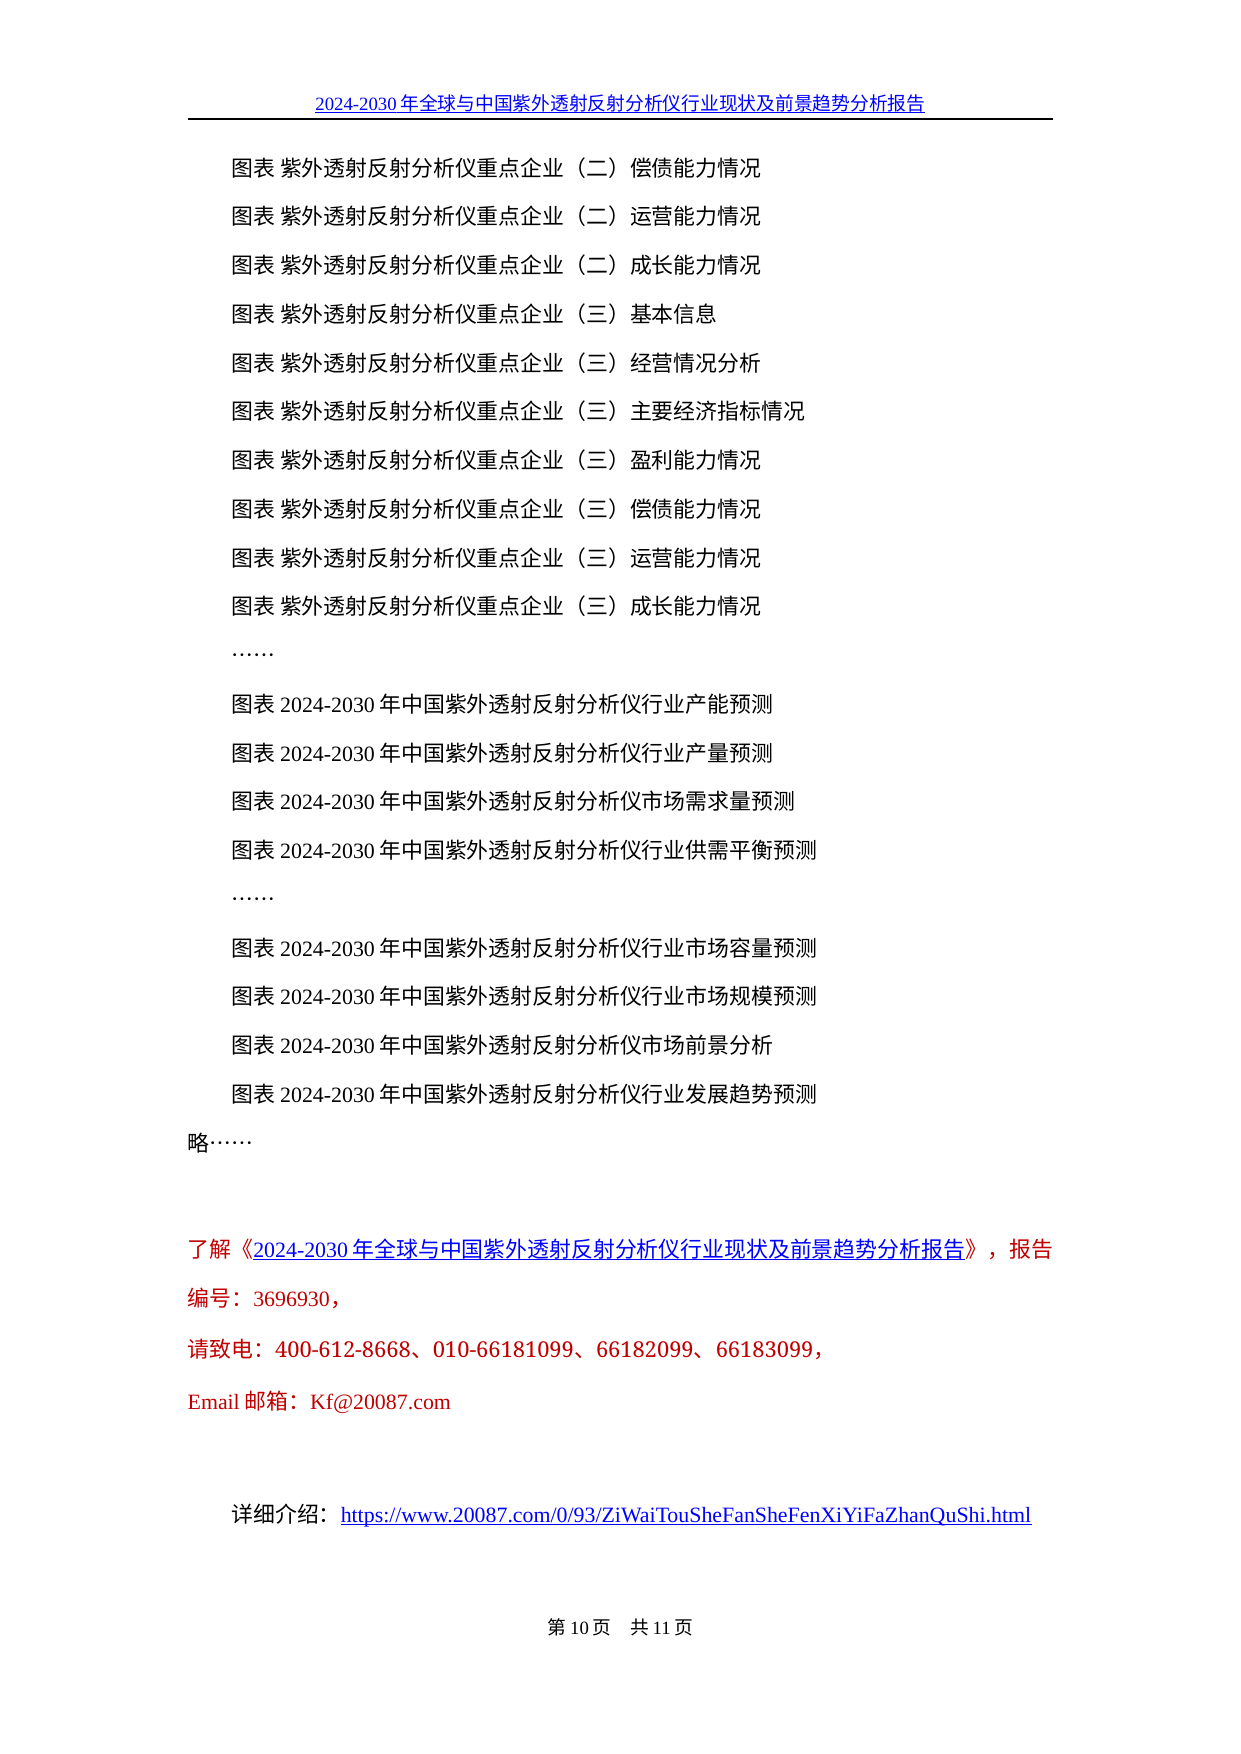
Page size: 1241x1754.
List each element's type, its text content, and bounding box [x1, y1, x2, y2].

text 了解《2024-2030年全球与中国紫外透射反射分析仪行业现状及前景趋势分析报告》，报告编号：3696930， [187, 1232, 1053, 1313]
text 详细介绍：https://www.20087.com/0/93/ZiWaiTouSheFanSheFenXiYiFaZhanQuShi.html [187, 1496, 1053, 1529]
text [187, 150, 1053, 1158]
text 请致电：400-612-8668、010-66181099、66182099、66183099， [187, 1332, 1053, 1364]
text Email邮箱：Kf@20087.com [187, 1383, 1053, 1416]
